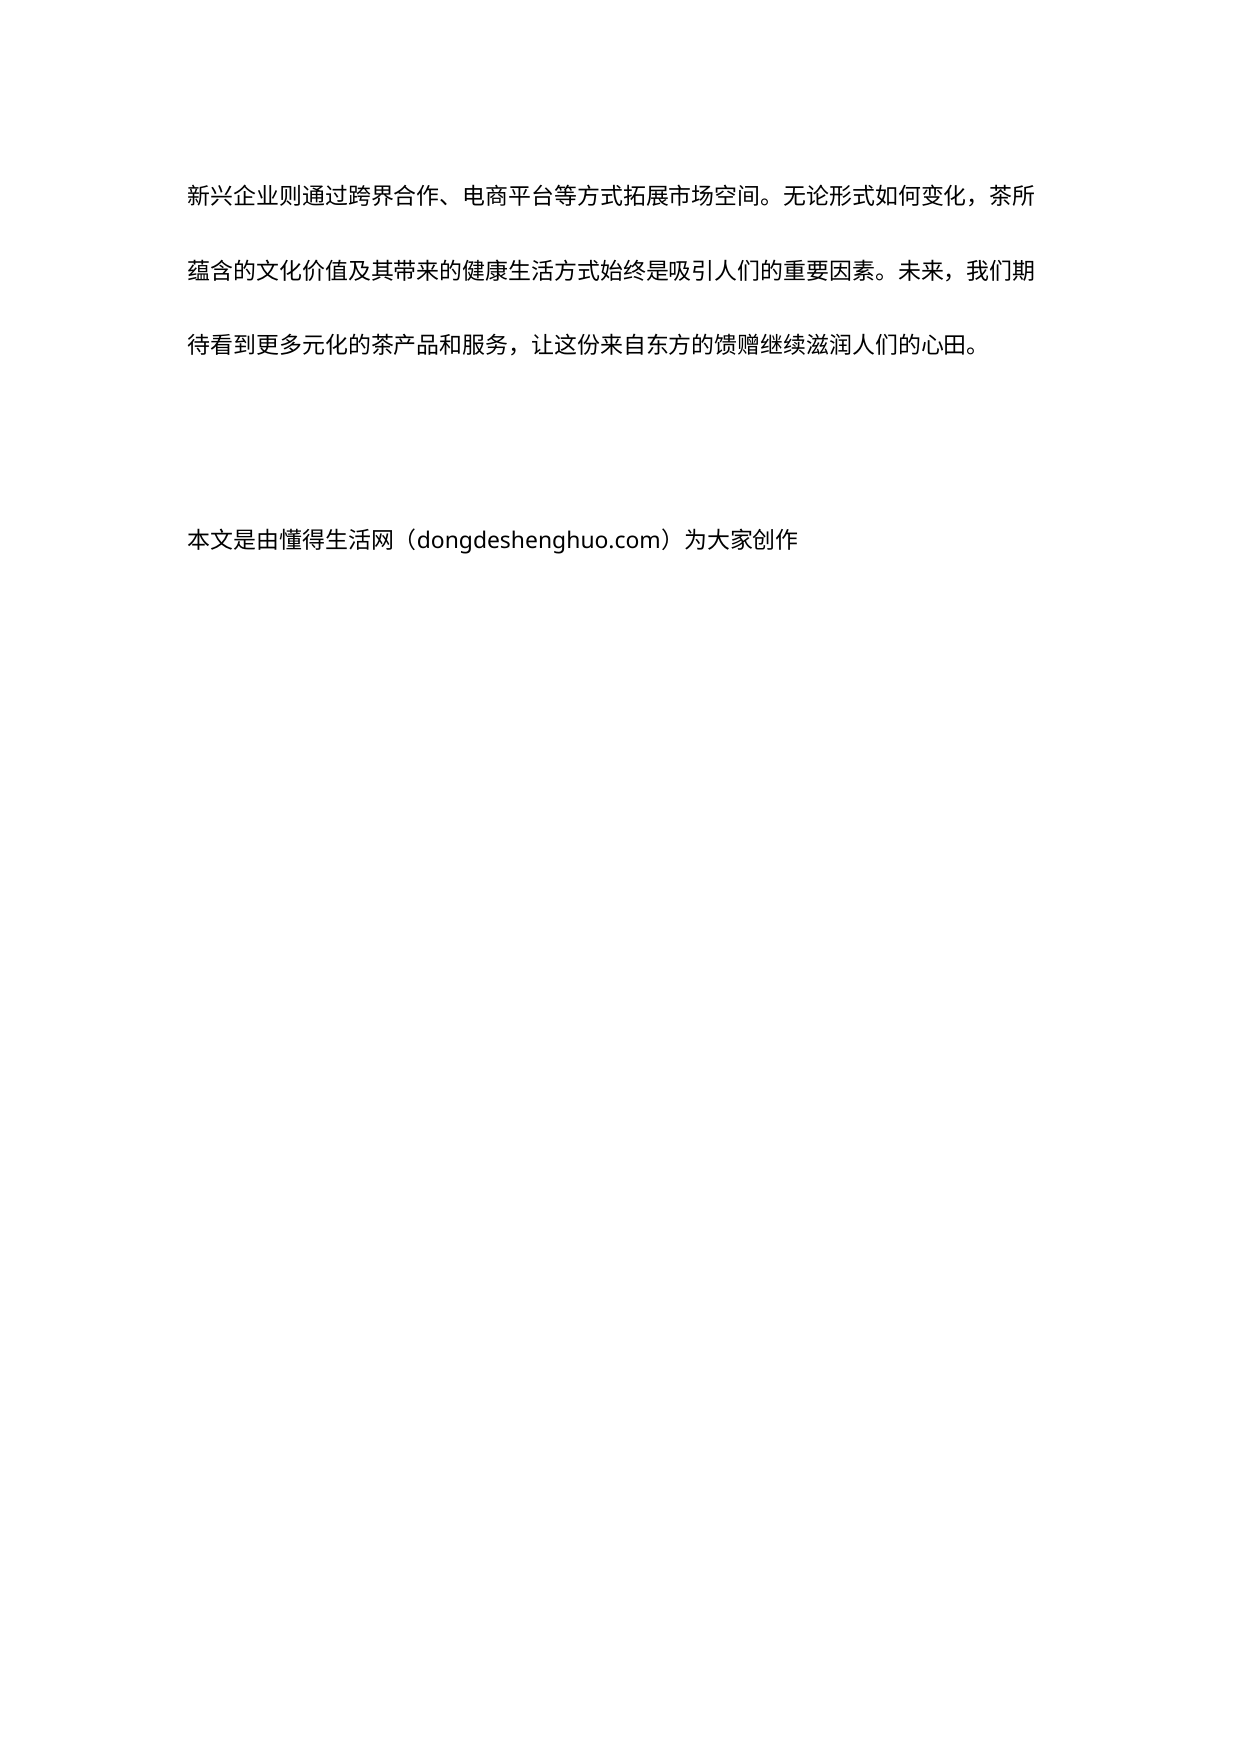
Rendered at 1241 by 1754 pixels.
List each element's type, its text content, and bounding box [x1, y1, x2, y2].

text 本文是由懂得生活网（dongdeshenghuo.com）为大家创作 [187, 506, 1053, 571]
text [187, 162, 1053, 376]
